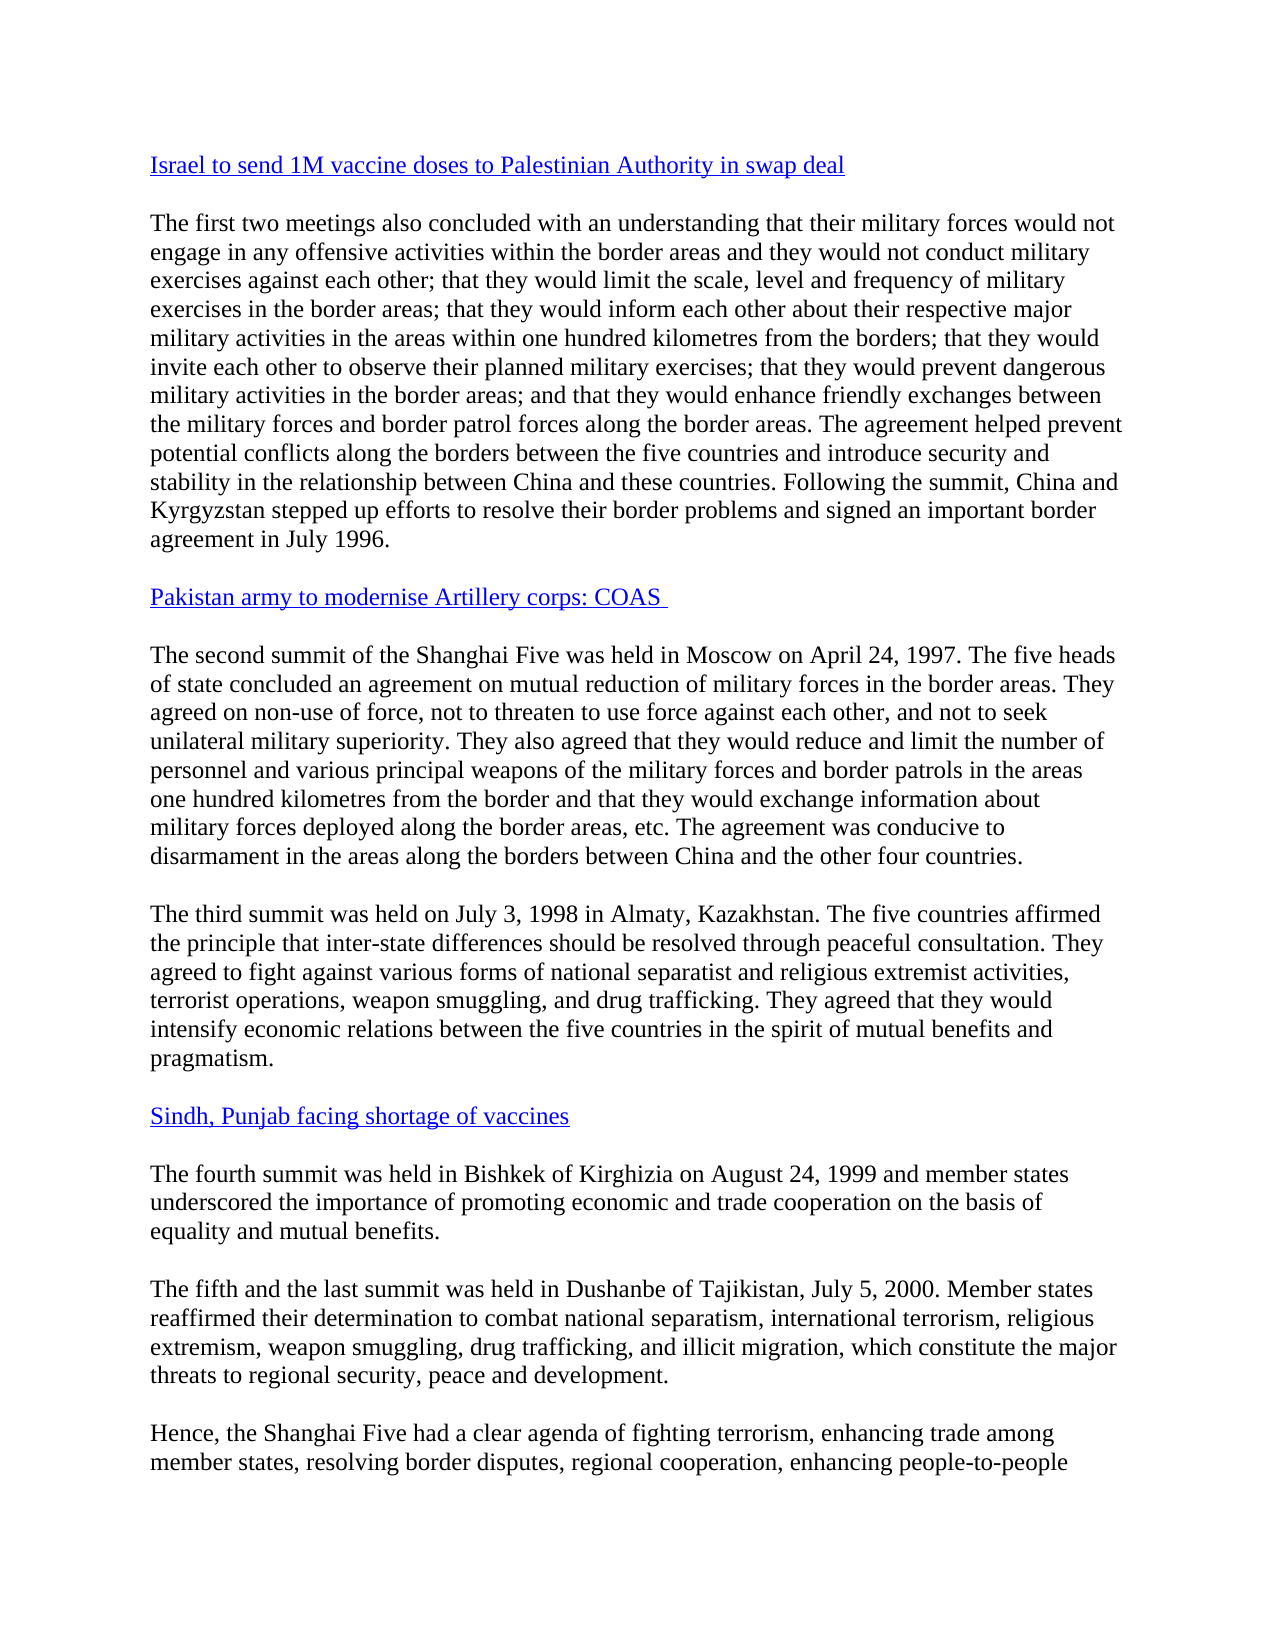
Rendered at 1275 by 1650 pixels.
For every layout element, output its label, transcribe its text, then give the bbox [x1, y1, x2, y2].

text The fourth summit was held in Bishkek of Kirghizia on August 24, 1999 and member states underscored the importance of promoting economic and trade cooperation on the basis of equality and mutual benefits. [150, 1159, 1125, 1245]
text Sindh, Punjab facing shortage of vaccines [150, 1101, 1125, 1129]
text The first two meetings also concluded with an understanding that their military forces would not engage in any offensive activities within the border areas and they would not conduct military exercises against each other; that they would limit the scale, level and frequency of military exercises in the border areas; that they would inform each other about their respective major military activities in the areas within one hundred kilometres from the borders; that they would invite each other to observe their planned military exercises; that they would prevent dangerous military activities in the border areas; and that they would enhance friendly exchanges between the military forces and border patrol forces along the border areas. The agreement helped prevent potential conflicts along the borders between the five countries and introduce security and stability in the relationship between China and these countries. Following the summit, China and Kyrgyzstan stepped up efforts to resolve their border problems and signed an important border agreement in July 1996. [150, 208, 1125, 553]
text Israel to send 1M vaccine doses to Palestinian Authority in swap deal [150, 150, 1125, 179]
text The second summit of the Shanghai Five was held in Moscow on April 24, 1997. The five heads of state concluded an agreement on mutual reduction of military forces in the border areas. They agreed on non-use of force, not to threaten to use force against each other, and not to seek unilateral military superiority. They also agreed that they would reduce and limit the number of personnel and various principal weapons of the military forces and border patrols in the areas one hundred kilometres from the border and that they would exchange information about military forces deployed along the border areas, etc. The agreement was conducive to disarmament in the areas along the borders between China and the other four countries. [150, 640, 1125, 870]
text The fifth and the last summit was held in Dushanbe of Tajikistan, July 5, 2000. Member states reaffirmed their determination to combat national separatism, international terrorism, religious extremism, weapon smuggling, drug trafficking, and illicit migration, which constitute the major threats to regional security, peace and development. [150, 1274, 1125, 1389]
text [150, 1418, 1125, 1476]
text The third summit was held on July 3, 1998 in Almaty, Kazakhstan. The five countries affirmed the principle that inter-state differences should be resolved through peaceful consultation. They agreed to fight against various forms of national separatist and religious extremist activities, terrorist operations, weapon smuggling, and drug trafficking. They agreed that they would intensify economic relations between the five countries in the spirit of mutual benefits and pragmatism. [150, 899, 1125, 1072]
text Pakistan army to modernise Artillery corps: COAS [150, 582, 1125, 611]
